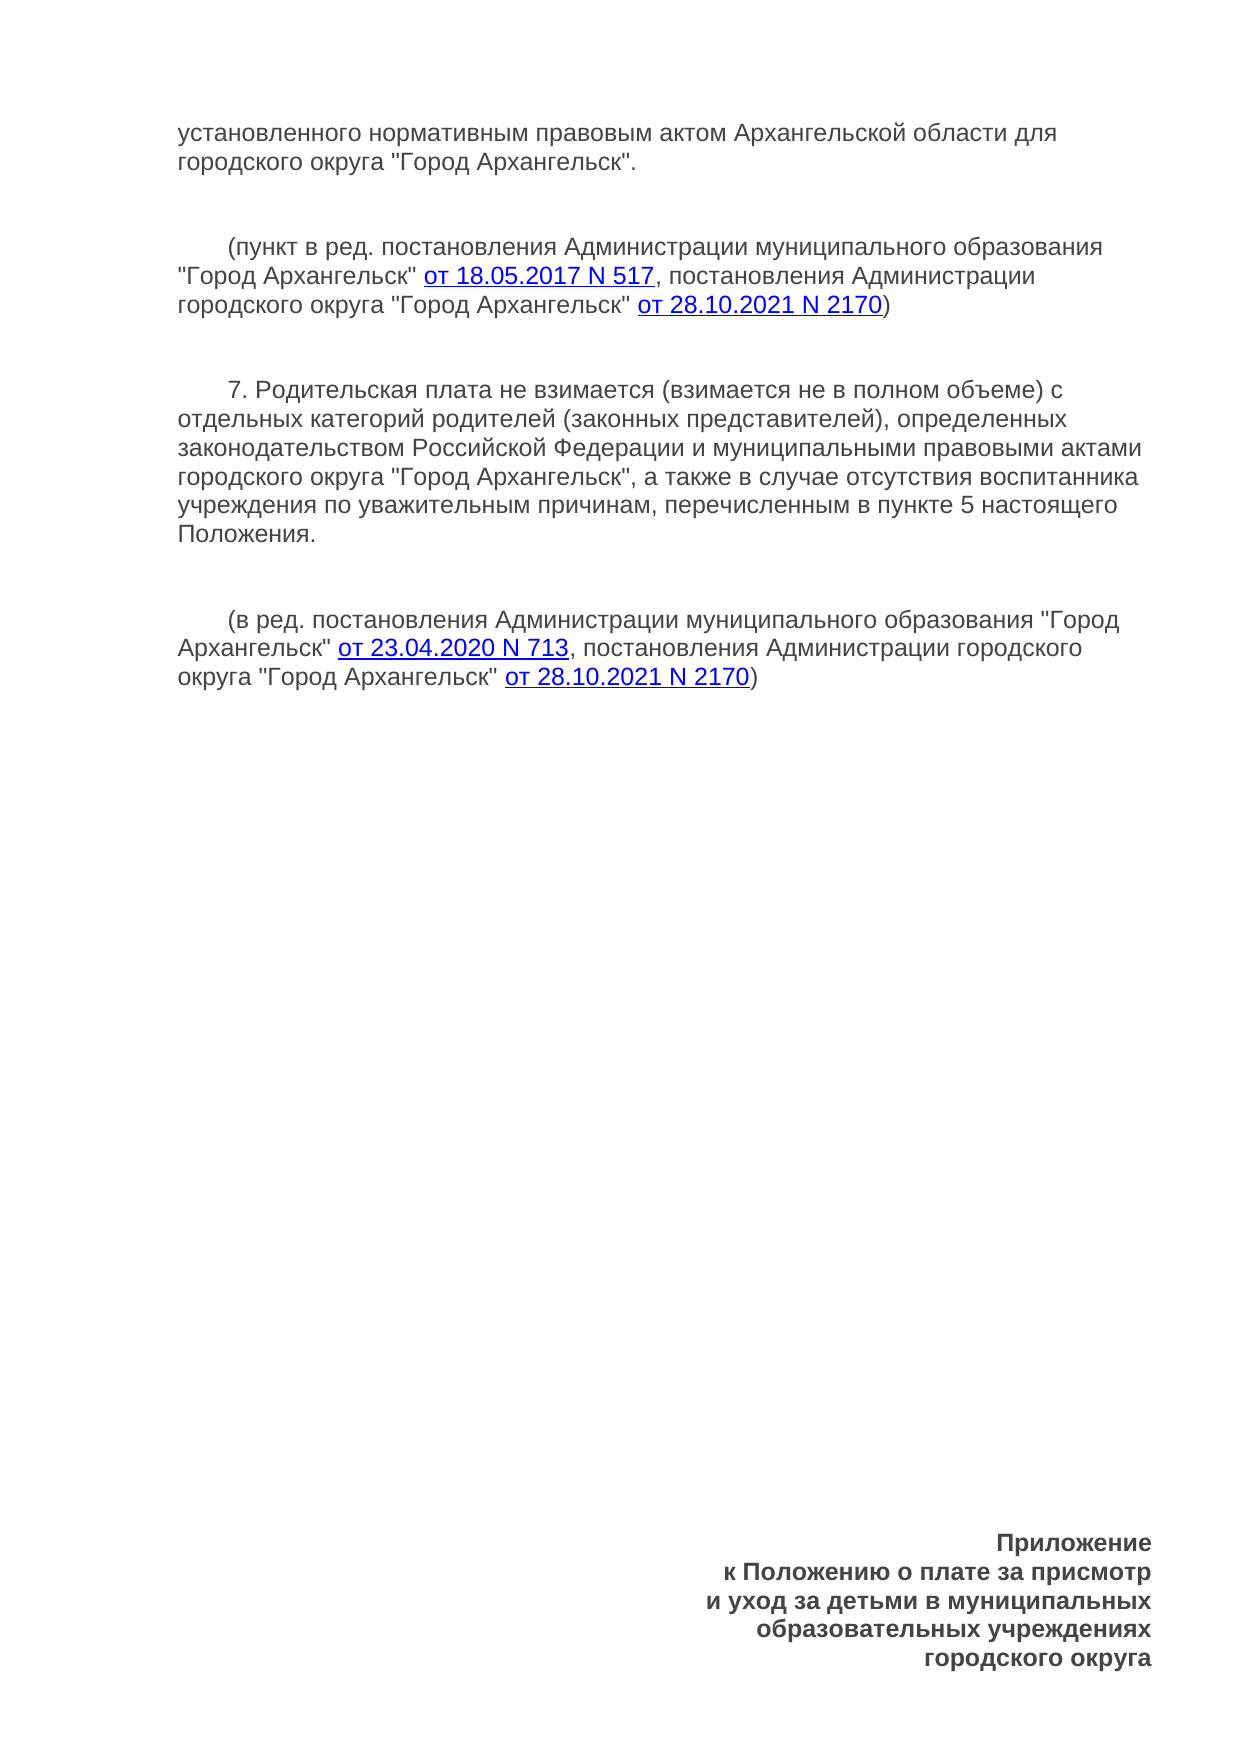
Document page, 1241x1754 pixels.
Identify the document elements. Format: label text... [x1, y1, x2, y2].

text 7. Родительская плата не взимается (взимается не в полном объеме) с отдельных категорий родителей (законных представителей), определенных законодательством Российской Федерации и муниципальными правовыми актами городского округа "Город Архангельск", а также в случае отсутствия воспитанника учреждения по уважительным причинам, перечисленным в пункте 5 настоящего Положения. [177, 375, 1152, 576]
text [177, 118, 1152, 204]
text (в ред. постановления Администрации муниципального образования "Город Архангельск" от 23.04.2020 N 713, постановления Администрации городского округа "Город Архангельск" от 28.10.2021 N 2170) [177, 605, 1152, 719]
text (пункт в ред. постановления Администрации муниципального образования "Город Архангельск" от 18.05.2017 N 517, постановления Администрации городского округа "Город Архангельск" от 28.10.2021 N 2170) [177, 232, 1152, 347]
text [177, 1528, 1152, 1672]
